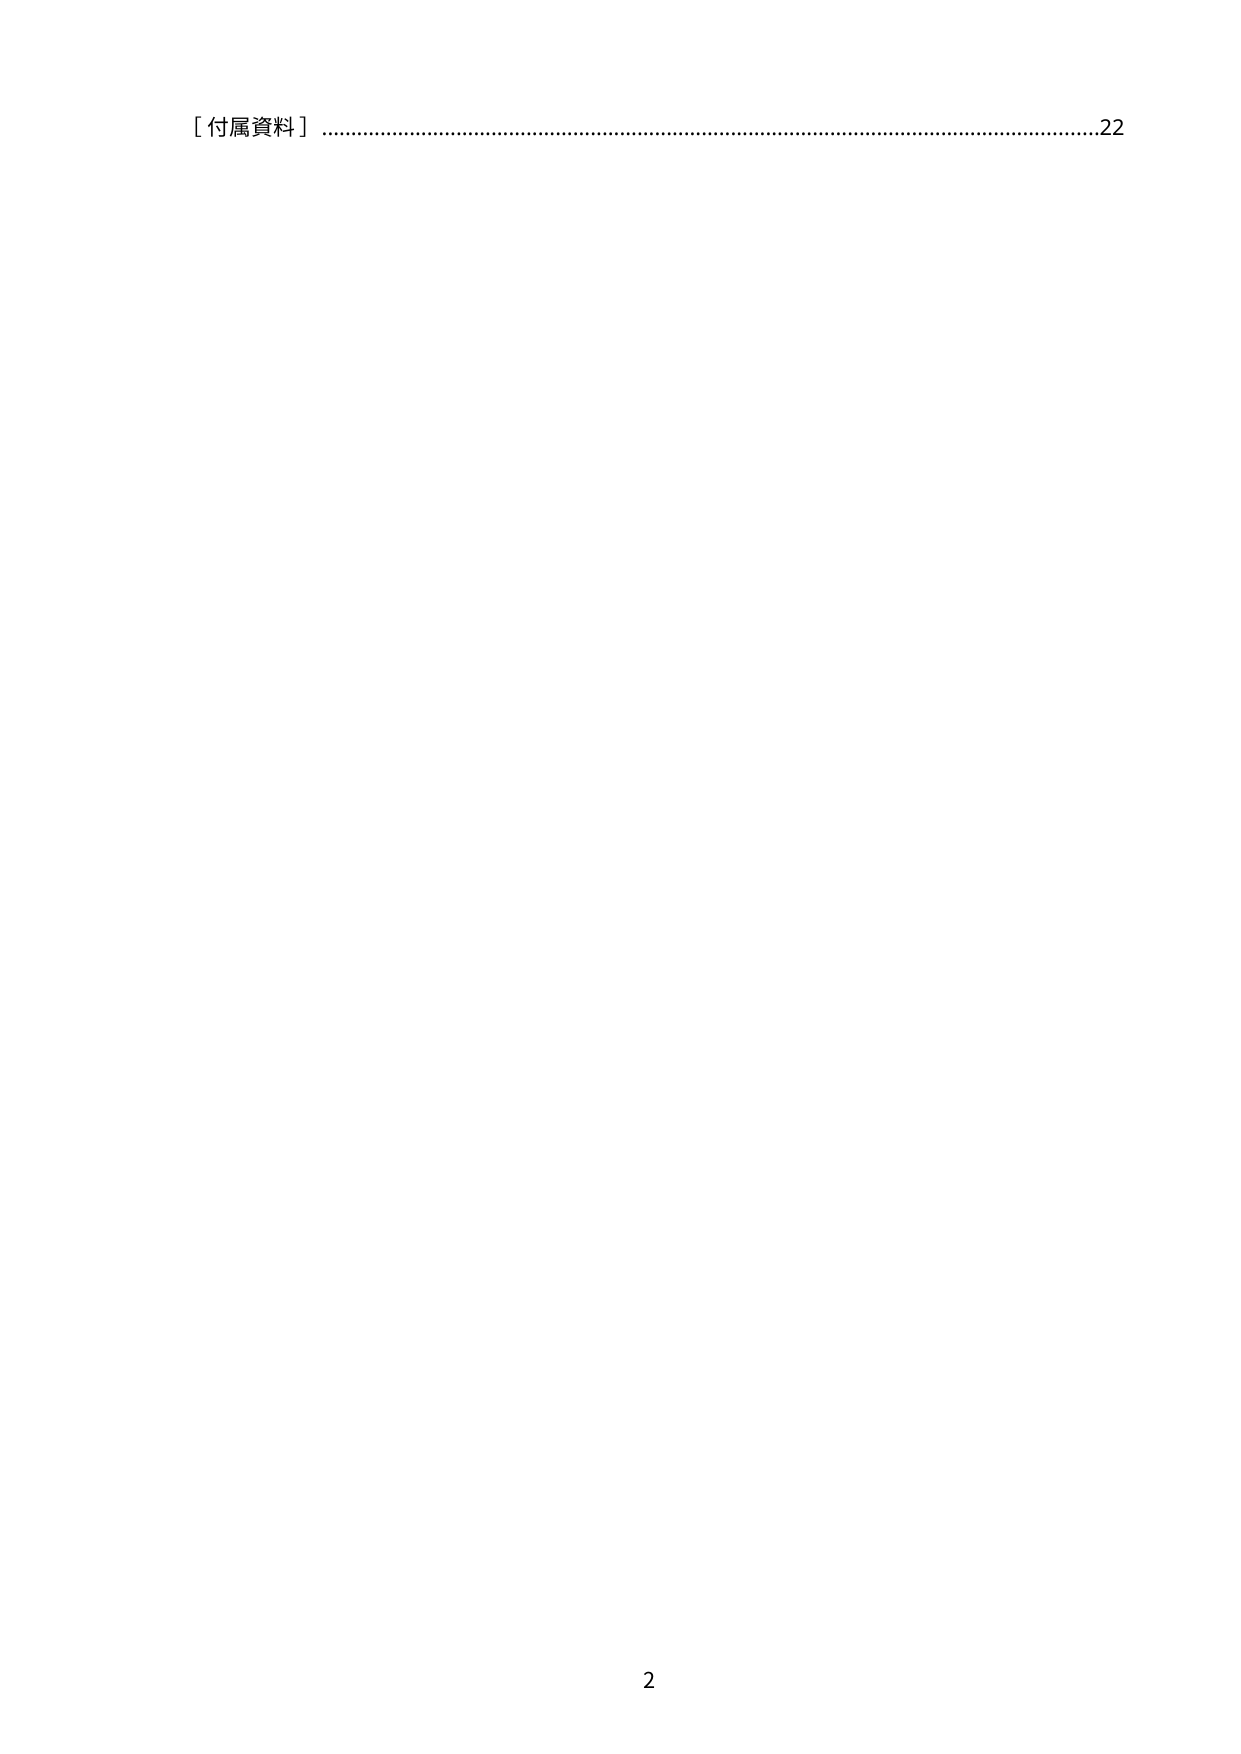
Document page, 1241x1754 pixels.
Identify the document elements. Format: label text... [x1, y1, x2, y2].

text ［ 付属資料 ］ 22 [148, 107, 1152, 144]
